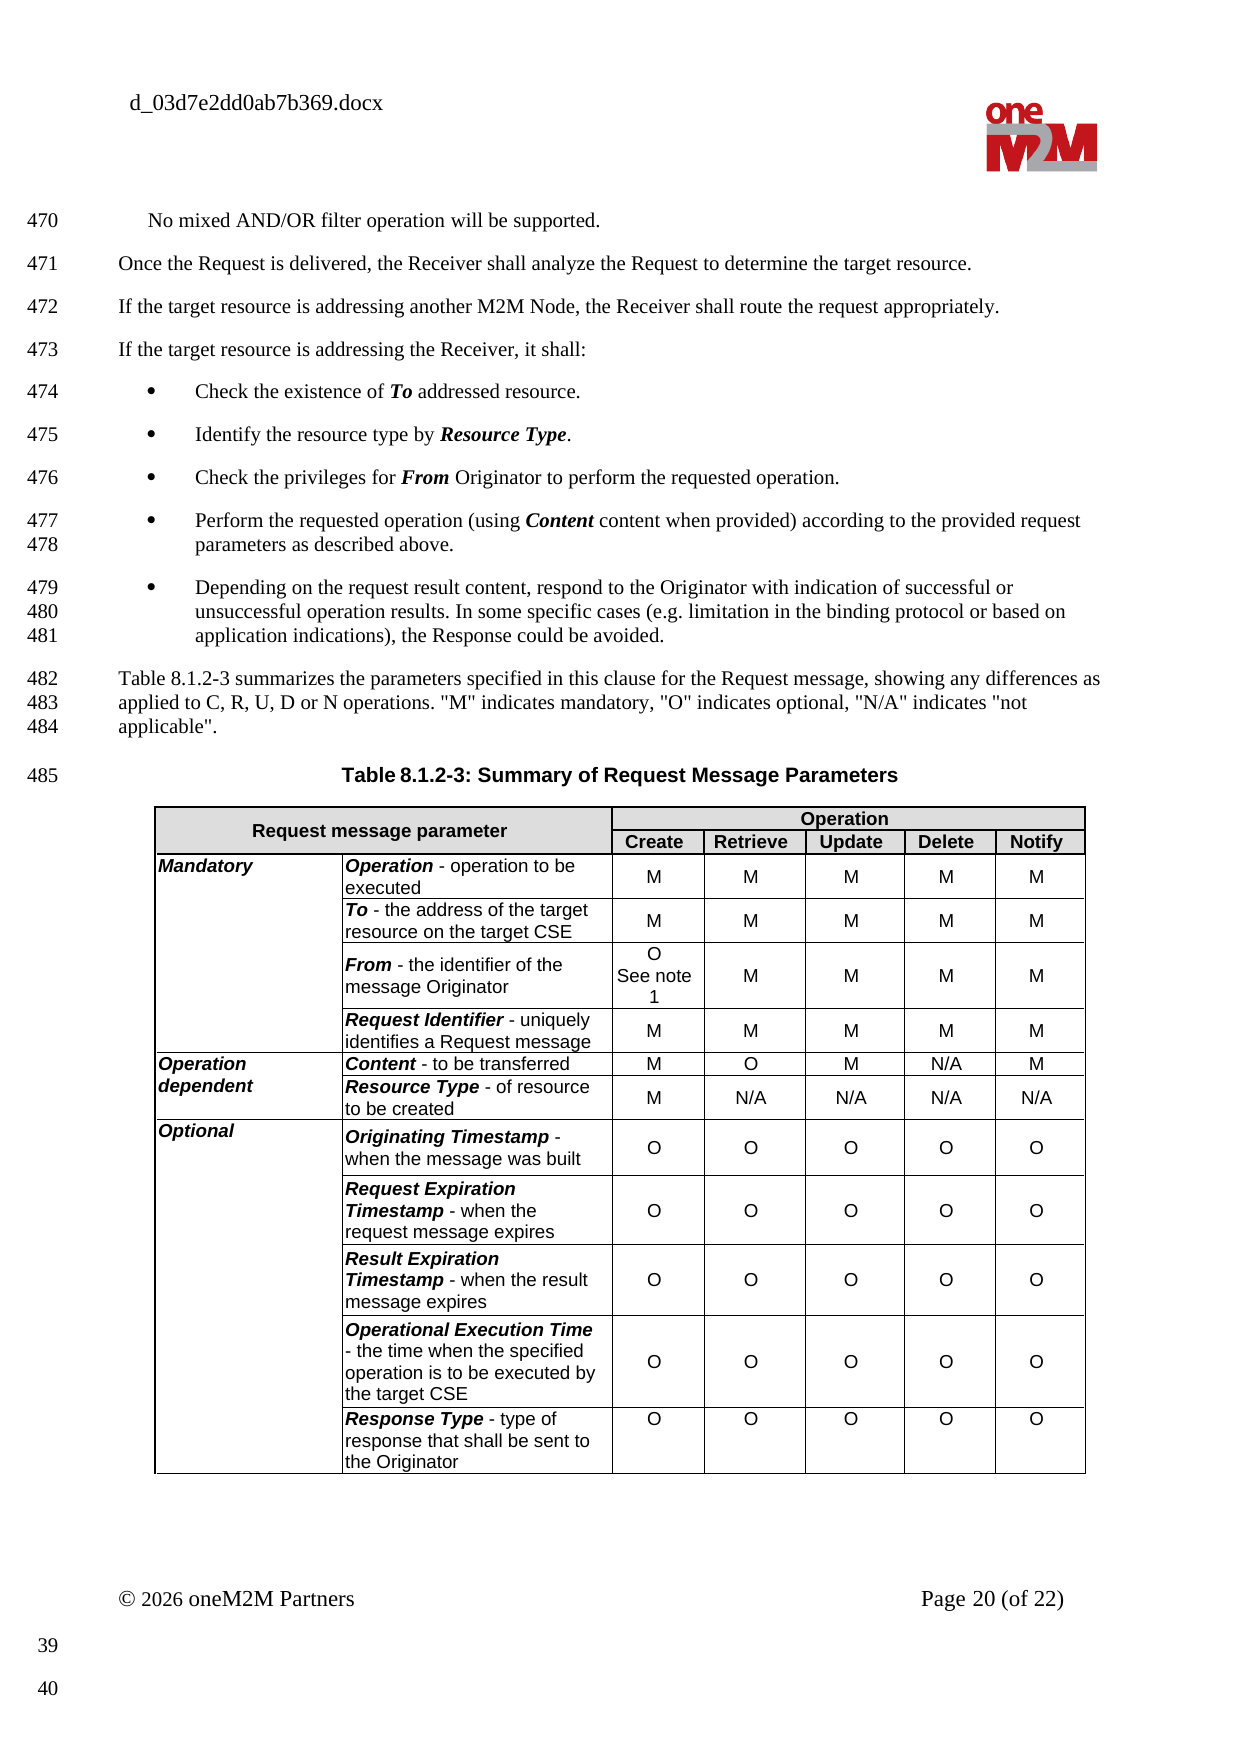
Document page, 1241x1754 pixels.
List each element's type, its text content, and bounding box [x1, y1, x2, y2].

table_cell O [705, 1408, 805, 1473]
table_cell Content - to be transferred [343, 1053, 612, 1075]
table_cell M [905, 855, 995, 898]
text If the target resource is addressing the Receiver, it shall: [118, 337, 1122, 361]
table_cell O [705, 1120, 805, 1175]
table_cell O [996, 1315, 1085, 1407]
table_cell M [705, 855, 805, 898]
table_cell M [806, 1009, 904, 1052]
table_cell M [905, 943, 995, 1008]
table_cell M [996, 1052, 1085, 1075]
table_cell O [613, 1176, 704, 1244]
table_cell O See note 1 [613, 943, 704, 1008]
table_cell Operational Execution Time - the time when the specified operation is to be executed by the target CSE [343, 1316, 612, 1407]
table_cell O [806, 1120, 904, 1175]
table_cell O [613, 1120, 704, 1175]
table_cell M [806, 943, 904, 1008]
table_cell M [705, 1009, 805, 1052]
table_cell Retrieve [705, 831, 805, 853]
table_cell M [705, 899, 805, 942]
text If the target resource is addressing another M2M Node, the Receiver shall route the request appropriately. [118, 294, 1122, 318]
table_cell M [806, 899, 904, 942]
text Table 8.1.2-3 summarizes the parameters specified in this clause for the Request message, showing any differences as applied to C, R, U, D or N operations. "M" indicates mandatory, "O" indicates optional, "N/A" indicates "not applicable". [118, 666, 1122, 738]
table_cell O [996, 1175, 1085, 1244]
table_cell M [705, 943, 805, 1008]
text Once the Request is delivered, the Receiver shall analyze the Request to determine the target resource. [118, 251, 1122, 275]
table_cell Result Expiration Timestamp - when the result message expires [343, 1245, 612, 1315]
table_cell M [806, 855, 904, 898]
picture [972, 88, 1111, 187]
text Perform the requested operation (using Content content when provided) according to the provided request parameters as described above. [148, 508, 1122, 556]
table_cell O [613, 1245, 704, 1315]
table_cell N/A [905, 1076, 995, 1119]
text Check the existence of To addressed resource. [148, 379, 1122, 403]
table_cell Operation - operation to be executed [343, 855, 612, 898]
table_cell O [705, 1176, 805, 1244]
table_cell O [905, 1245, 995, 1315]
table_cell From - the identifier of the message Originator [343, 943, 612, 1008]
table_header Request message parameter [156, 808, 611, 853]
table_cell Originating Timestamp - when the message was built [343, 1120, 612, 1175]
table_header Operation [613, 808, 1084, 829]
table_cell Request Identifier - uniquely identifies a Request message [343, 1009, 612, 1052]
table_cell O [705, 1316, 805, 1407]
table_cell M [613, 1076, 704, 1119]
table_cell M [996, 898, 1085, 942]
table_cell O [806, 1408, 904, 1473]
table_cell O [905, 1176, 995, 1244]
table_cell O [806, 1245, 904, 1315]
table_cell O [705, 1053, 805, 1075]
table_cell O [705, 1245, 805, 1315]
table_cell M [613, 855, 704, 898]
table_cell M [613, 1009, 704, 1052]
table_cell Request Expiration Timestamp - when the request message expires [343, 1176, 612, 1244]
table_cell Notify [997, 831, 1084, 853]
table_cell M [905, 1009, 995, 1052]
table_cell N/A [806, 1076, 904, 1119]
table_cell M [613, 1053, 704, 1075]
text Identify the resource type by Resource Type. [148, 422, 1122, 446]
table_cell O [806, 1316, 904, 1407]
table_cell O [613, 1316, 704, 1407]
table_cell To - the address of the target resource on the target CSE [343, 899, 612, 942]
table_cell Create [613, 831, 703, 853]
table_cell Optional [156, 1120, 342, 1473]
table_cell O [996, 1407, 1085, 1473]
table_cell O [905, 1120, 995, 1175]
table_cell O [613, 1408, 704, 1473]
table_cell N/A [705, 1076, 805, 1119]
table_cell O [996, 1244, 1085, 1315]
table_cell Response Type - type of response that shall be sent to the Originator [343, 1408, 612, 1473]
table_cell Delete [906, 831, 995, 853]
table_cell Update [807, 831, 904, 853]
table_cell M [613, 899, 704, 942]
text Depending on the request result content, respond to the Originator with indication of successful or unsuccessful operation results. In some specific cases (e.g. limitation in the binding protocol or based on application indications), the Response could be avoided. [148, 575, 1122, 647]
table_cell N/A [996, 1075, 1085, 1119]
text Table 8.1.2-3: Summary of Request Message Parameters [118, 763, 1122, 787]
text Check the privileges for From Originator to perform the requested operation. [148, 465, 1122, 489]
table_cell O [806, 1176, 904, 1244]
table_cell Resource Type - of resource to be created [343, 1076, 612, 1119]
table_cell M [996, 855, 1085, 898]
table_cell M [996, 1008, 1085, 1052]
table_cell N/A [905, 1053, 995, 1075]
list No mixed AND/OR filter operation will be supported. [148, 208, 1122, 232]
table_cell M [996, 942, 1085, 1008]
table_cell O [905, 1408, 995, 1473]
table_cell Operation dependent [156, 1053, 342, 1119]
table_cell O [905, 1316, 995, 1407]
table_cell M [806, 1053, 904, 1075]
table_cell M [905, 899, 995, 942]
table_cell Mandatory [156, 854, 342, 1052]
table_cell O [996, 1119, 1085, 1175]
